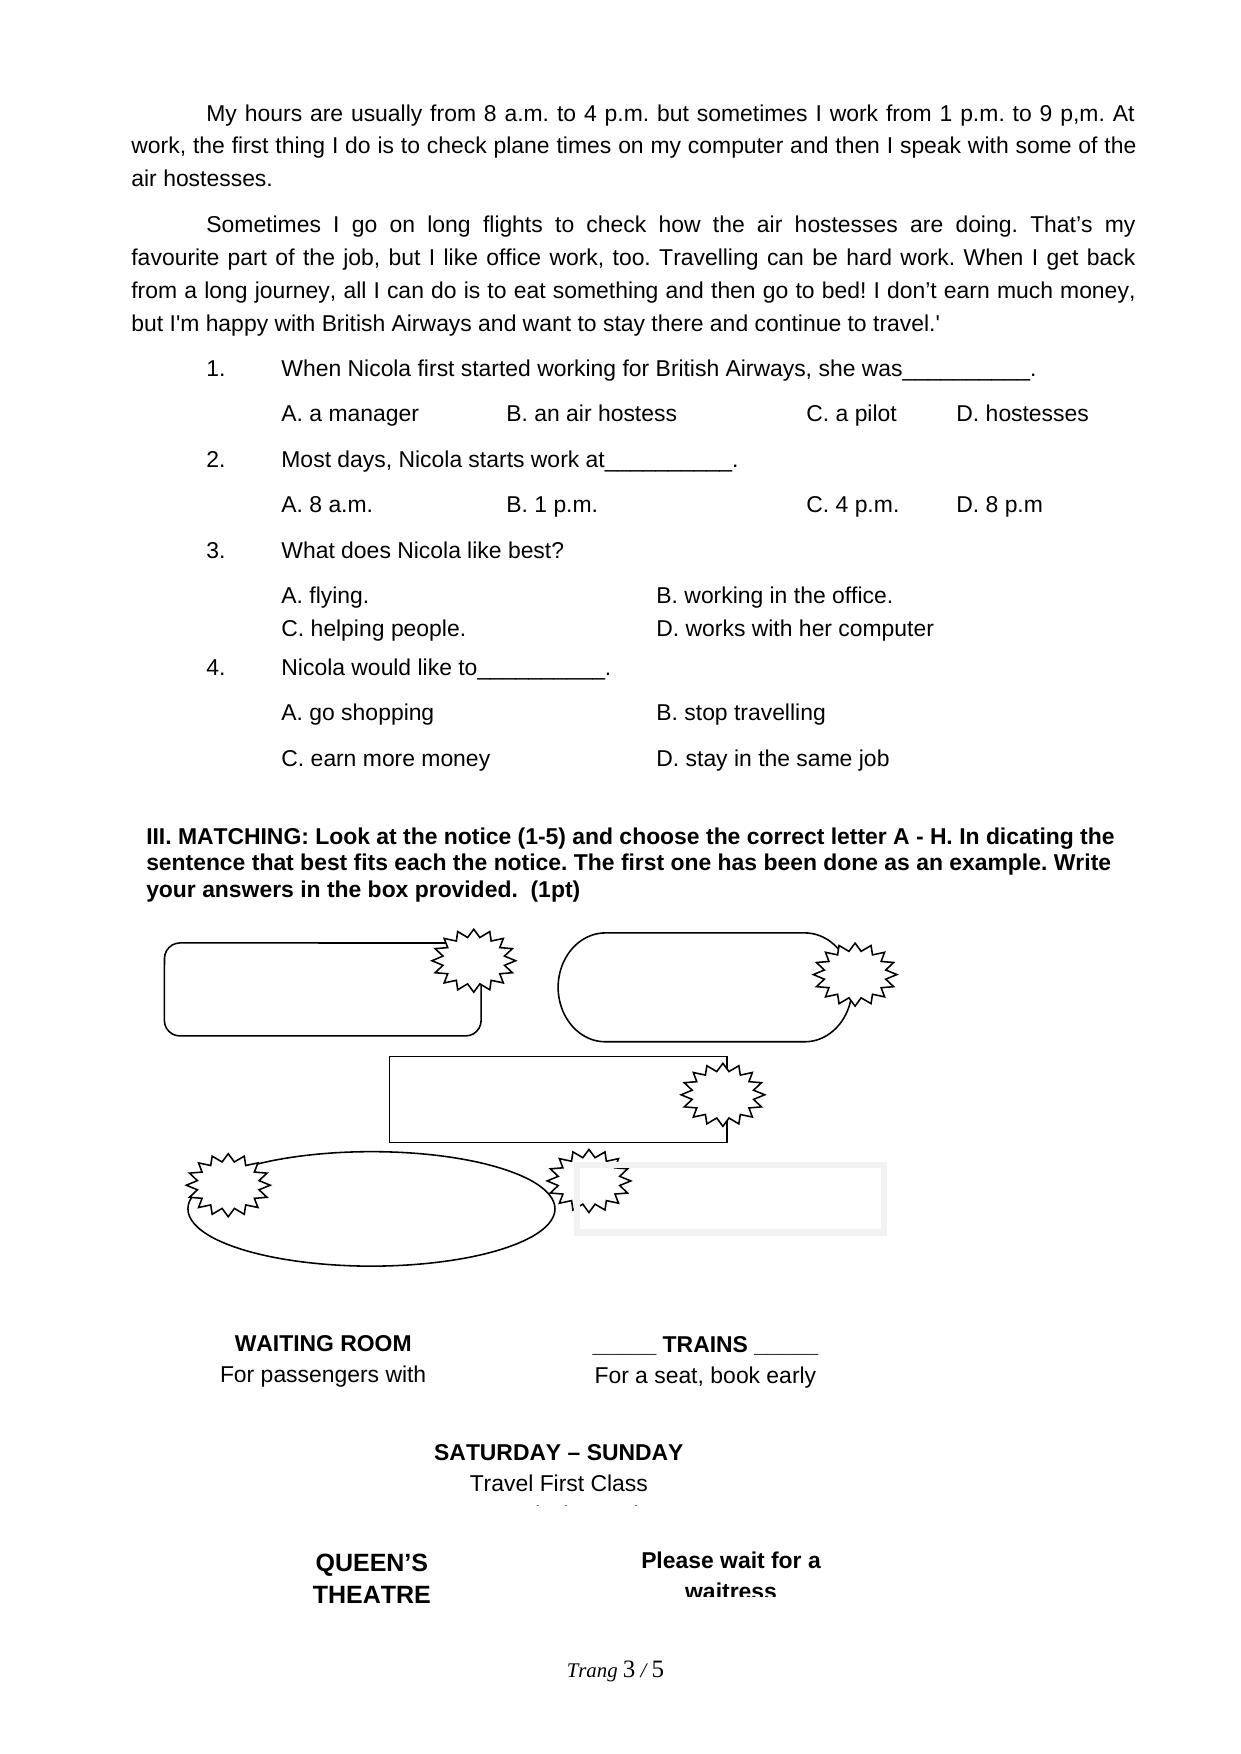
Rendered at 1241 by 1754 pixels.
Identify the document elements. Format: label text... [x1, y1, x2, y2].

text III. MATCHING: Look at the notice (1-5) and choose the correct letter A - H. In dicating the sentence that best fits each the notice. The first one has been done as an example. Write your answers in the box provided. (1pt) [146, 823, 1137, 902]
list When Nicola first started working for British Airways, she was__________. [206, 355, 1137, 381]
list Most days, Nicola starts work at__________. [206, 446, 1137, 472]
text A. flying. B. working in the office. [281, 582, 1137, 608]
list What does Nicola like best? [206, 537, 1137, 563]
text My hours are usually from 8 a.m. to 4 p.m. but sometimes I work from 1 p.m. to 9 p,m. At work, the first thing I do is to check plane times on my computer and then I speak with some of the air hostesses. [131, 99, 1137, 192]
text Sometimes I go on long flights to check how the air hostesses are doing. That’s my favourite part of the job, but I like office work, too. Travelling can be hard work. When I get back from a long journey, all I can do is to eat something and then go to bed! I don’t earn much money, but I'm happy with British Airways and want to stay there and continue to travel.' [131, 211, 1137, 336]
text A. a manager B. an air hostess C. a pilot D. hostesses [281, 400, 1137, 427]
list Nicola would like to__________. [206, 654, 1137, 680]
text A. go shopping B. stop travelling [281, 699, 1137, 726]
text C. helping people. D. works with her computer [281, 615, 1137, 641]
text C. earn more money D. stay in the same job [281, 745, 1137, 771]
text A. 8 a.m. B. 1 p.m. C. 4 p.m. D. 8 p.m [281, 491, 1137, 518]
